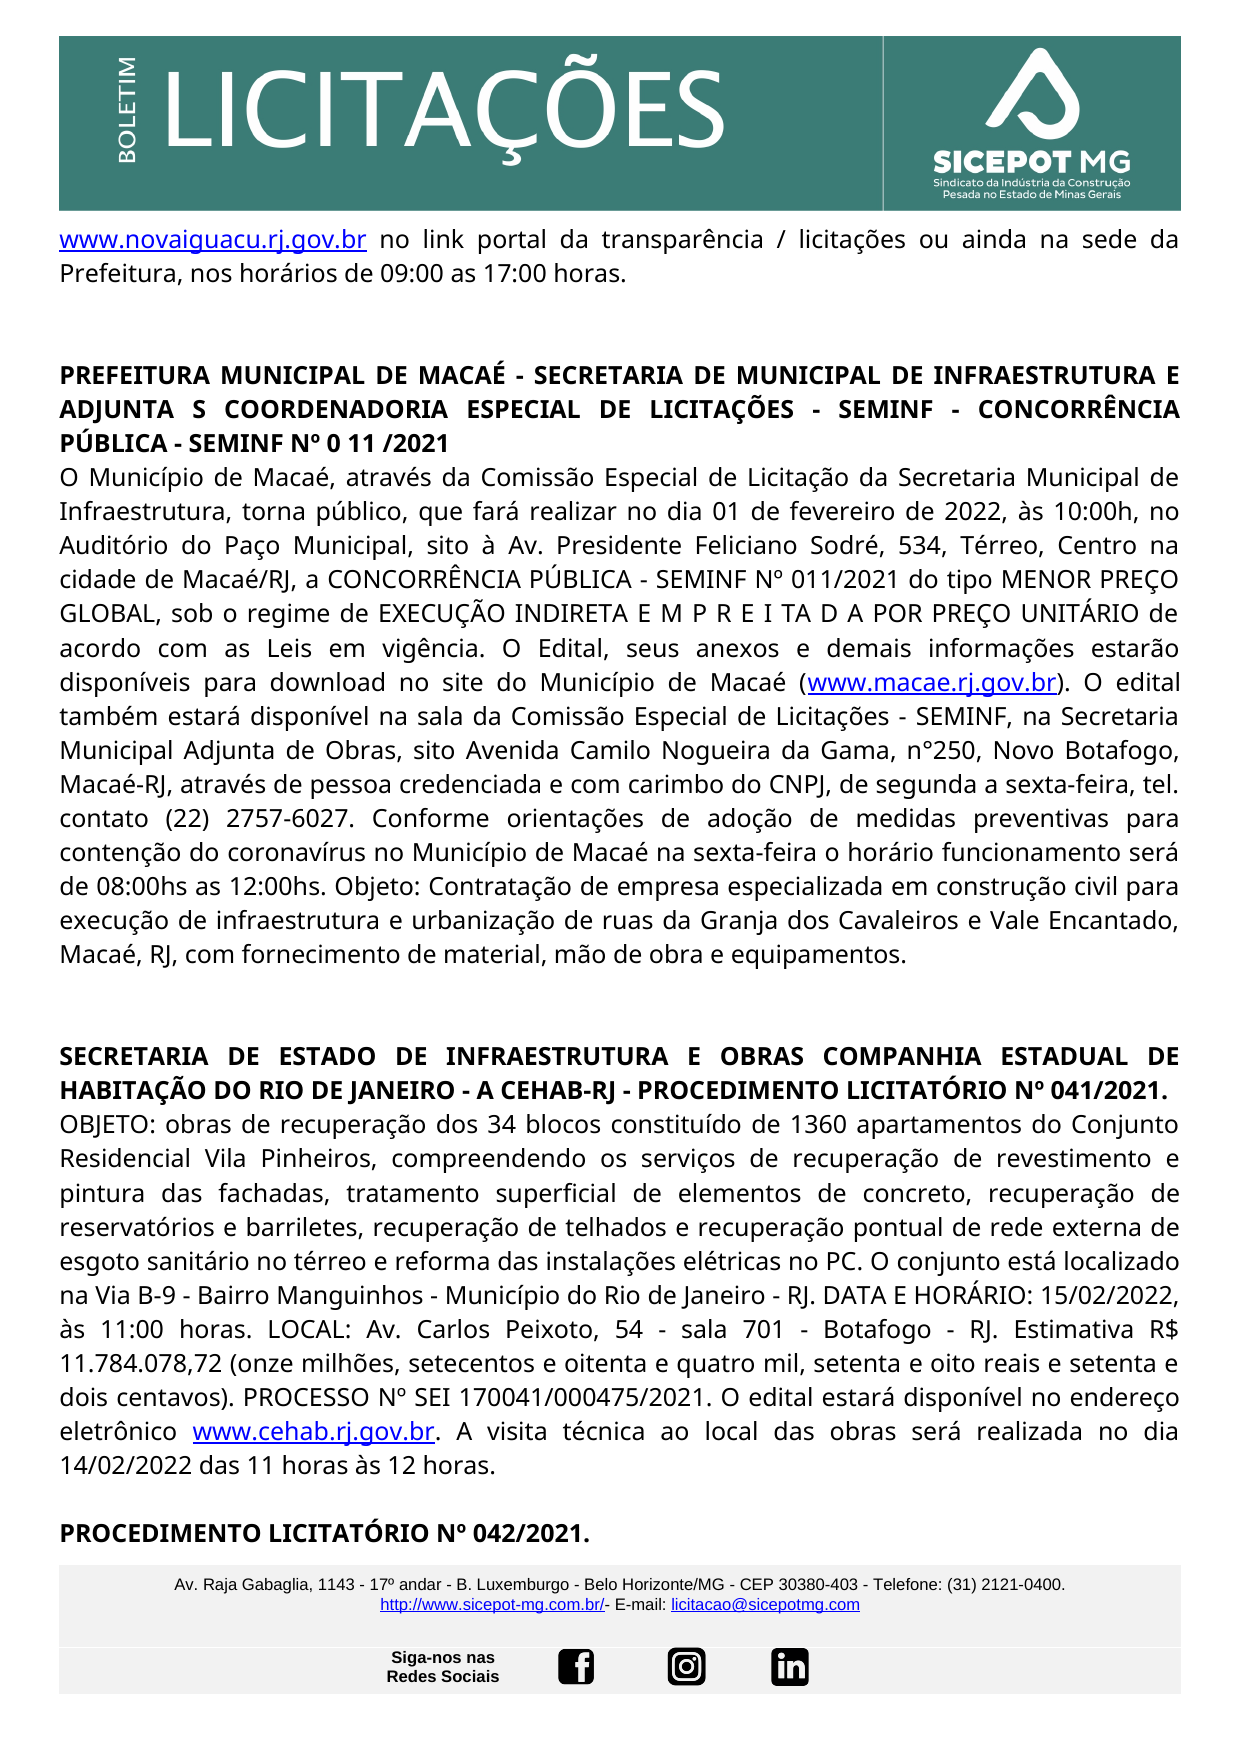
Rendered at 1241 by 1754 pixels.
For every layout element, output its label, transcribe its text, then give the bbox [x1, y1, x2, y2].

text OBJETO: obras de recuperação dos 34 blocos constituído de 1360 apartamentos do Conjunto Residencial Vila Pinheiros, compreendendo os serviços de recuperação de revestimento e pintura das fachadas, tratamento superficial de elementos de concreto, recuperação de reservatórios e barriletes, recuperação de telhados e recuperação pontual de rede externa de esgoto sanitário no térreo e reforma das instalações elétricas no PC. O conjunto está localizado na Via B-9 - Bairro Manguinhos - Município do Rio de Janeiro - RJ. DATA E HORÁRIO: 15/02/2022, às 11:00 horas. LOCAL: Av. Carlos Peixoto, 54 - sala 701 - Botafogo - RJ. Estimativa R$ 11.784.078,72 (onze milhões, setecentos e oitenta e quatro mil, setenta e oito reais e setenta e dois centavos). PROCESSO Nº SEI 170041/000475/2021. O edital estará disponível no endereço eletrônico www.cehab.rj.gov.br. A visita técnica ao local das obras será realizada no dia 14/02/2022 das 11 horas às 12 horas. [59, 1107, 1181, 1482]
text O Município de Macaé, através da Comissão Especial de Licitação da Secretaria Municipal de Infraestrutura, torna público, que fará realizar no dia 01 de fevereiro de 2022, às 10:00h, no Auditório do Paço Municipal, sito à Av. Presidente Feliciano Sodré, 534, Térreo, Centro na cidade de Macaé/RJ, a CONCORRÊNCIA PÚBLICA - SEMINF Nº 011/2021 do tipo MENOR PREÇO GLOBAL, sob o regime de EXECUÇÃO INDIRETA E M P R E I TA D A POR PREÇO UNITÁRIO de acordo com as Leis em vigência. O Edital, seus anexos e demais informações estarão disponíveis para download no site do Município de Macaé (www.macae.rj.gov.br). O edital também estará disponível na sala da Comissão Especial de Licitações - SEMINF, na Secretaria Municipal Adjunta de Obras, sito Avenida Camilo Nogueira da Gama, n°250, Novo Botafogo, Macaé-RJ, através de pessoa credenciada e com carimbo do CNPJ, de segunda a sexta-feira, tel. contato (22) 2757-6027. Conforme orientações de adoção de medidas preventivas para contenção do coronavírus no Município de Macaé na sexta-feira o horário funcionamento será de 08:00hs as 12:00hs. Objeto: Contratação de empresa especializada em construção civil para execução de infraestrutura e urbanização de ruas da Granja dos Cavaleiros e Vale Encantado, Macaé, RJ, com fornecimento de material, mão de obra e equipamentos. [59, 460, 1181, 971]
picture [771, 1648, 809, 1686]
picture [557, 1648, 594, 1685]
text PREFEITURA MUNICIPAL DE MACAÉ - SECRETARIA DE MUNICIPAL DE INFRAESTRUTURA E ADJUNTA S COORDENADORIA ESPECIAL DE LICITAÇÕES - SEMINF - CONCORRÊNCIA PÚBLICA - SEMINF Nº 0 11 /2021 [59, 358, 1181, 460]
picture [667, 1647, 706, 1686]
text SECRETARIA DE ESTADO DE INFRAESTRUTURA E OBRAS COMPANHIA ESTADUAL DE HABITAÇÃO DO RIO DE JANEIRO - A CEHAB-RJ - PROCEDIMENTO LICITATÓRIO Nº 041/2021. [59, 1039, 1181, 1107]
picture [59, 36, 1181, 211]
text PROCEDIMENTO LICITATÓRIO Nº 042/2021. [59, 1516, 1181, 1550]
